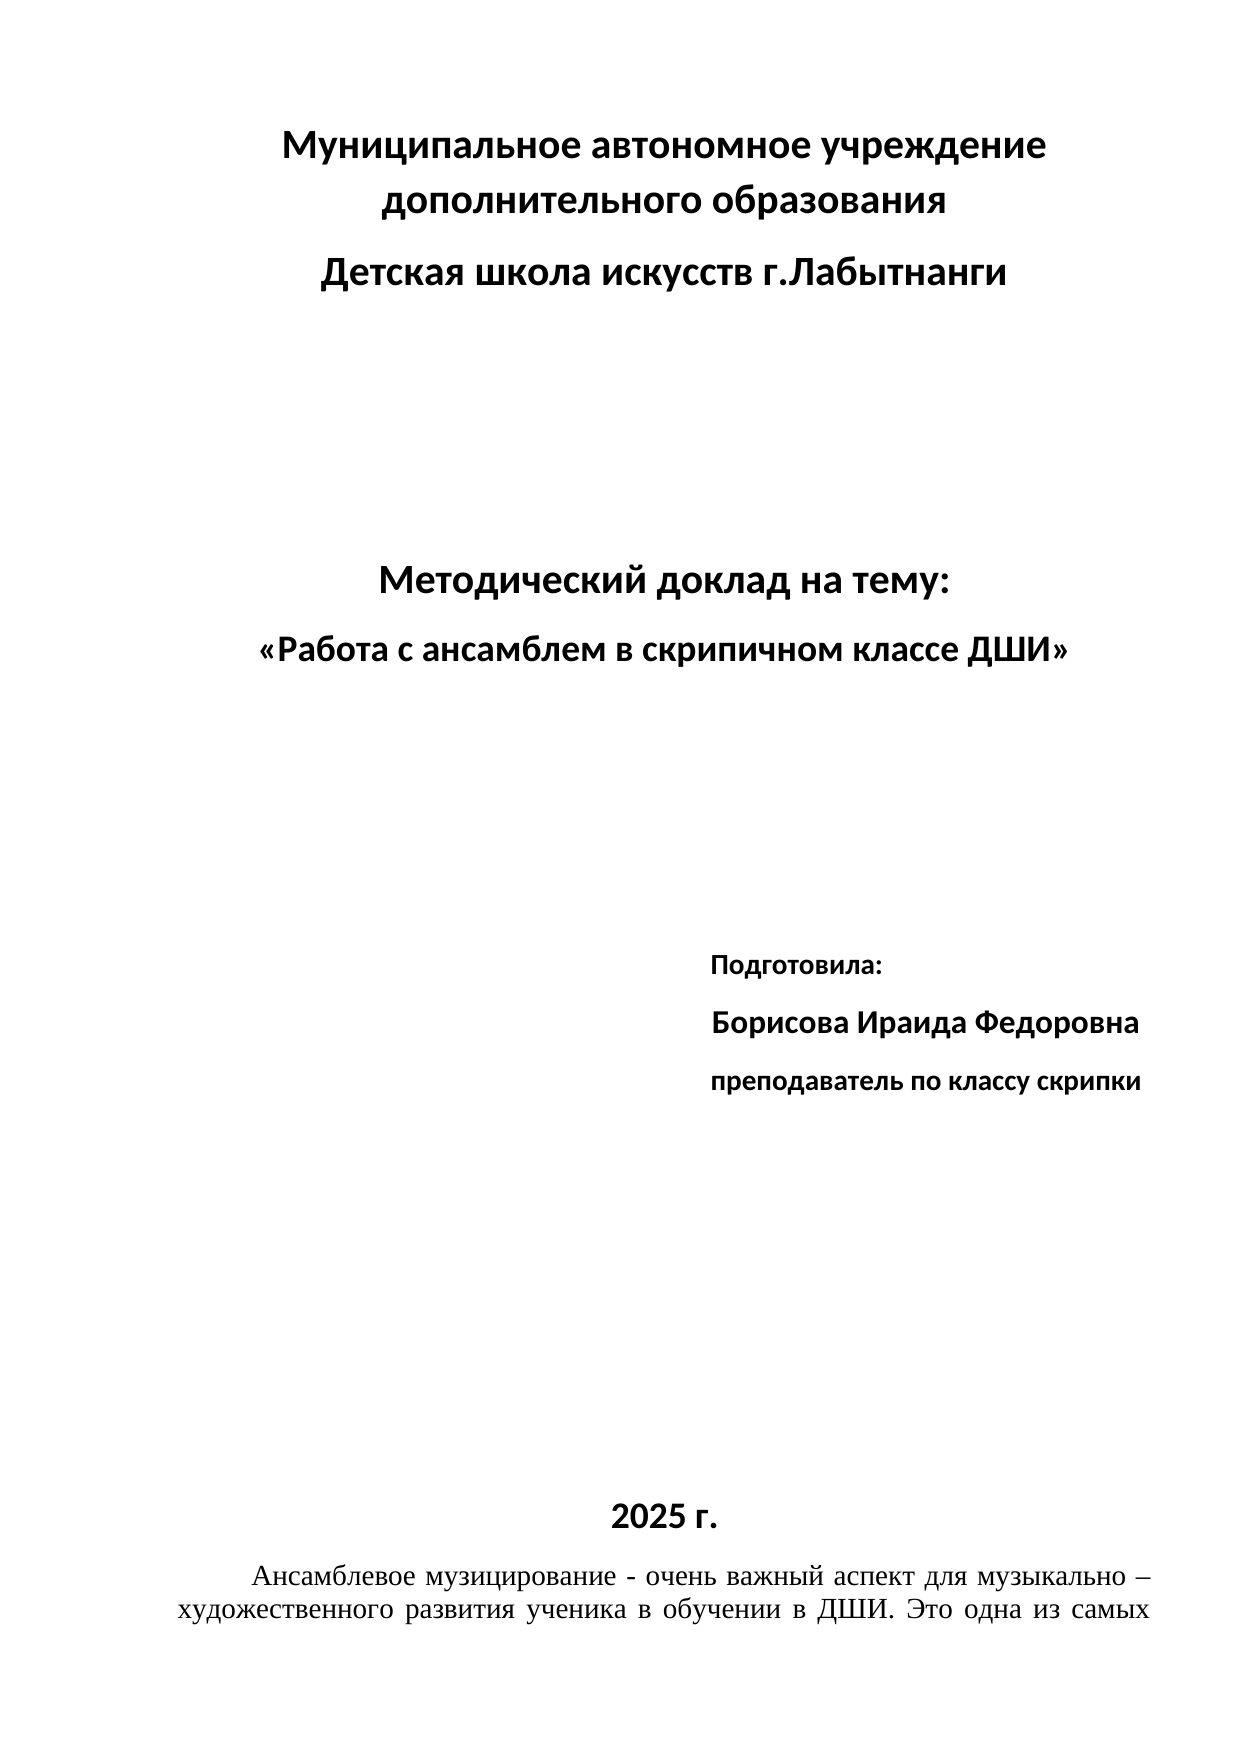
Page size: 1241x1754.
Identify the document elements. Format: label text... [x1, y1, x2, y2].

text преподаватель по классу скрипки [177, 1062, 1152, 1097]
text Борисова Ираида Федоровна [177, 1001, 1152, 1042]
text Муниципальное автономное учреждение дополнительного образования [177, 118, 1152, 224]
text «Работа с ансамблем в скрипичном классе ДШИ» [177, 624, 1152, 670]
text Детская школа искусств г.Лабытнанги [177, 244, 1152, 295]
text Методический доклад на тему: [177, 553, 1152, 604]
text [177, 1558, 1152, 1625]
text 2025 г. [177, 1492, 1152, 1538]
text Подготовила: [177, 946, 1152, 982]
